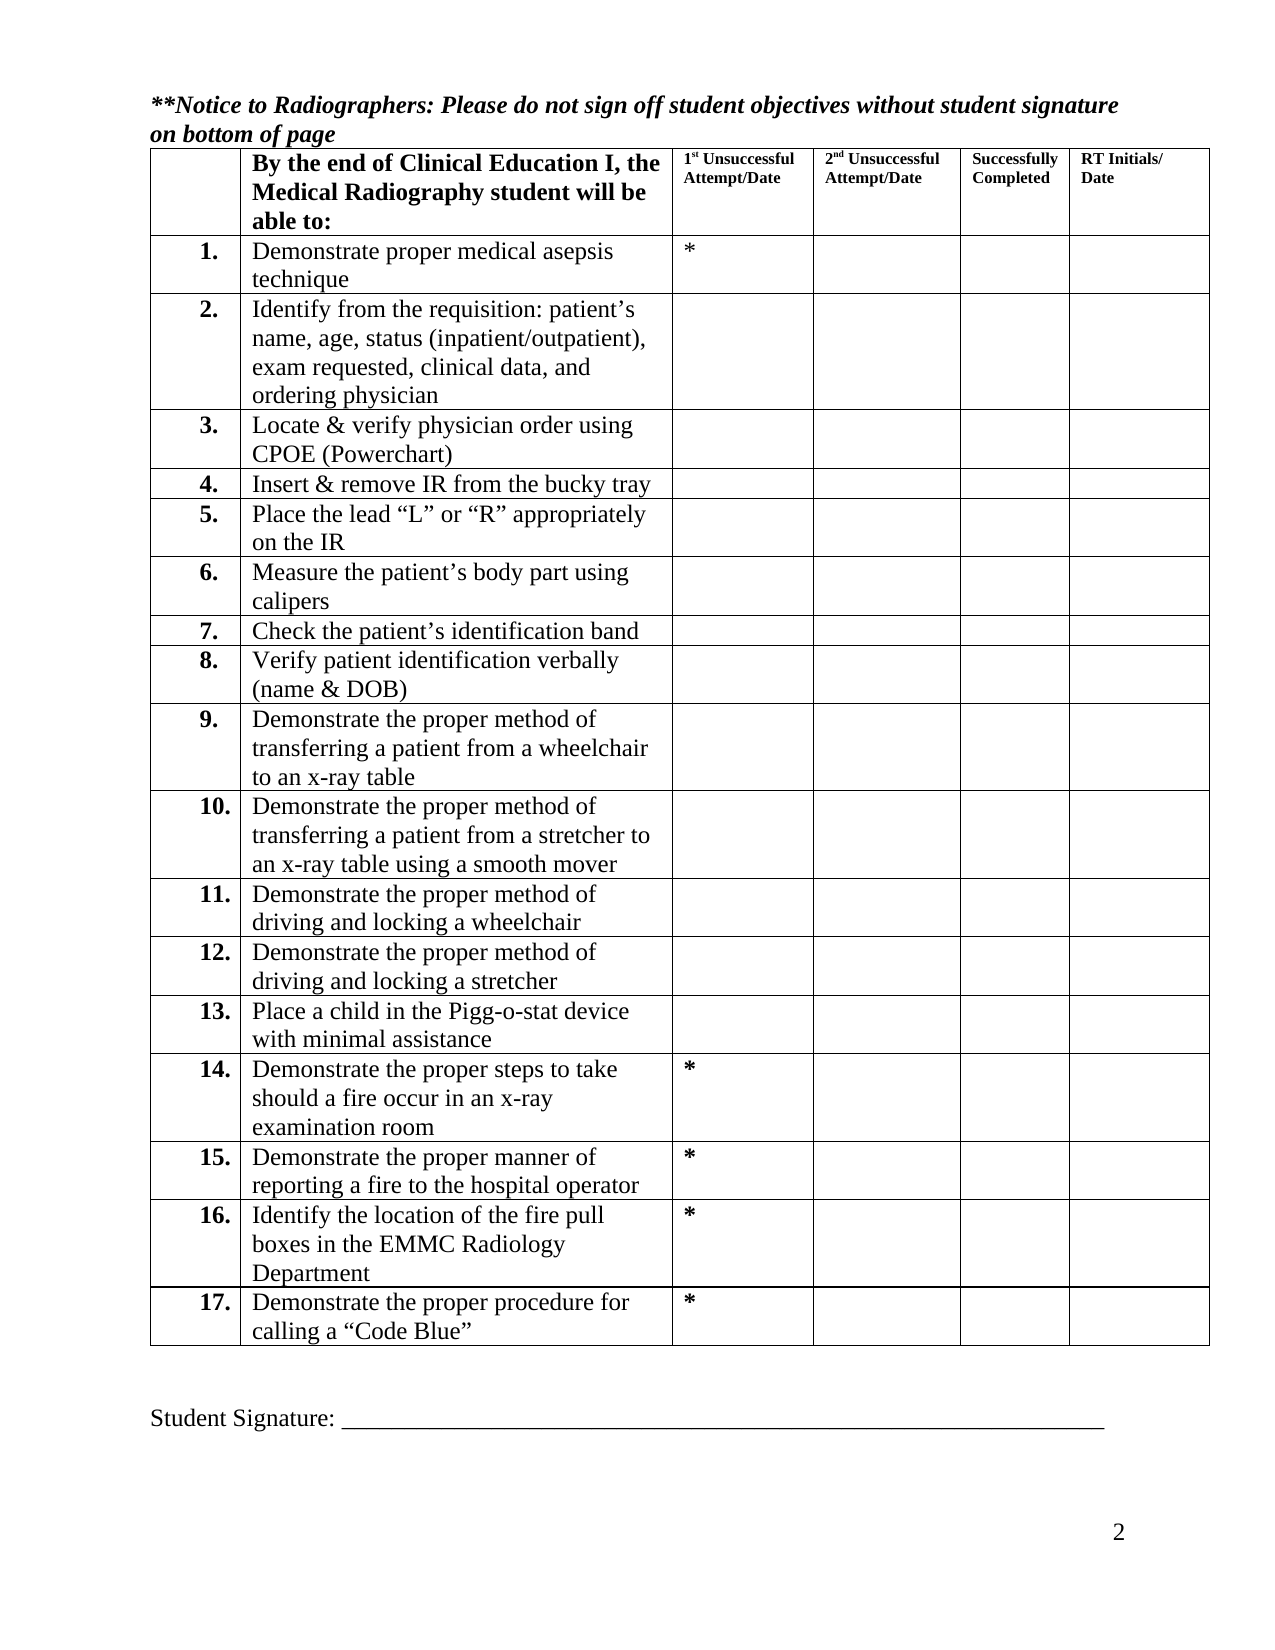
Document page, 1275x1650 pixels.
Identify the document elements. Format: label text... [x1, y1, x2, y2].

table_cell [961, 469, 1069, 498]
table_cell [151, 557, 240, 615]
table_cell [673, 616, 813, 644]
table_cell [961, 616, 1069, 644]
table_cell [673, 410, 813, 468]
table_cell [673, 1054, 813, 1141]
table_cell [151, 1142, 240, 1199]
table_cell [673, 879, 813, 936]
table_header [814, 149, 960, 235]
text on bottom of page [150, 119, 1125, 147]
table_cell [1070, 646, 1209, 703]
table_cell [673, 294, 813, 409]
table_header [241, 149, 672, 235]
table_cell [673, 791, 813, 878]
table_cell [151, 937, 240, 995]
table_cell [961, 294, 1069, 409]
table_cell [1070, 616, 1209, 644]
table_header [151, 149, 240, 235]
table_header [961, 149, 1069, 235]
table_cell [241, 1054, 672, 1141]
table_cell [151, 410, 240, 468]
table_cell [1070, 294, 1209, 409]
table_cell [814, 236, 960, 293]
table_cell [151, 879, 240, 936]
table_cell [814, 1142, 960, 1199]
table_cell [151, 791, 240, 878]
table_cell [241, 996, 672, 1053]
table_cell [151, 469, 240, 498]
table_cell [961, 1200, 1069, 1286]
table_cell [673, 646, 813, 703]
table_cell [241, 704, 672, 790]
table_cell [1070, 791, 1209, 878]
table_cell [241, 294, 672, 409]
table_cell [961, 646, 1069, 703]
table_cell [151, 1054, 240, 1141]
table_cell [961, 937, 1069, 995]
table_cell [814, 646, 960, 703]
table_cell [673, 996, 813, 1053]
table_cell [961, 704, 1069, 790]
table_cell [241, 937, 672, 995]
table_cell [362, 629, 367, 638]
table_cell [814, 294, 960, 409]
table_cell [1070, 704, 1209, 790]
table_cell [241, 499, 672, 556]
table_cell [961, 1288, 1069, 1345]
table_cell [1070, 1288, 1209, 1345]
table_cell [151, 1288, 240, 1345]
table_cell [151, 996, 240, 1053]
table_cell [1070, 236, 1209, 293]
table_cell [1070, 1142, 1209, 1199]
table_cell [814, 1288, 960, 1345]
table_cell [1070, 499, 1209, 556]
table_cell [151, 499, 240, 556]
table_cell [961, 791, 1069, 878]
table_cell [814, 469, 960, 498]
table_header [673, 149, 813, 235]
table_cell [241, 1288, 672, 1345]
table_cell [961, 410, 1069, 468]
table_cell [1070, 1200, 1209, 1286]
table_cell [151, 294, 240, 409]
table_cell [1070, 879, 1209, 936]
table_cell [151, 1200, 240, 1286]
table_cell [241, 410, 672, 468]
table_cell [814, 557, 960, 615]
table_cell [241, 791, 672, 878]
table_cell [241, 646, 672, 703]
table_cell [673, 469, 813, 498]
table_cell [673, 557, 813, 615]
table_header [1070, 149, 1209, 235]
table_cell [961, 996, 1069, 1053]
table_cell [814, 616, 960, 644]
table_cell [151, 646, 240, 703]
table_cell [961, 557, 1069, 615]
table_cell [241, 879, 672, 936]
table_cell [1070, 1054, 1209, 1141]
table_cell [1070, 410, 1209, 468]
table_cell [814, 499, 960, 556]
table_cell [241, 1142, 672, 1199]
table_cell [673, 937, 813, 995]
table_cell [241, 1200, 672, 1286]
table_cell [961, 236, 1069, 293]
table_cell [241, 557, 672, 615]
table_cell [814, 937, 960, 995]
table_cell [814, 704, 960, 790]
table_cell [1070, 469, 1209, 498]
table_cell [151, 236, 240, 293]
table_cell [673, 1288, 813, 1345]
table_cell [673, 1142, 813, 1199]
text **Notice to Radiographers: Please do not sign off student objectives without student signature [150, 90, 1125, 119]
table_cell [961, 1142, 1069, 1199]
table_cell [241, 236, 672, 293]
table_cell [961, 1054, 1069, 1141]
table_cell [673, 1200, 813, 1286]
text Student Signature: _____________________________________________________________ [150, 1403, 1125, 1432]
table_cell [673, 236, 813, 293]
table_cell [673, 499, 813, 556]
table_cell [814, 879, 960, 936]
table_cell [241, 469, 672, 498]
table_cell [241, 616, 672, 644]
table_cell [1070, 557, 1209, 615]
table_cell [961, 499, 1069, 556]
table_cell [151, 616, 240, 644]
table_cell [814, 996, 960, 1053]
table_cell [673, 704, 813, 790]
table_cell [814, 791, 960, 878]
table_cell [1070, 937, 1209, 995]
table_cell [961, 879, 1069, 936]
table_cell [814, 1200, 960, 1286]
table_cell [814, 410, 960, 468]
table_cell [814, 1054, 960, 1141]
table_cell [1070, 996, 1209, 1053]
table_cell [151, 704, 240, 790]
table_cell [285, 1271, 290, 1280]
